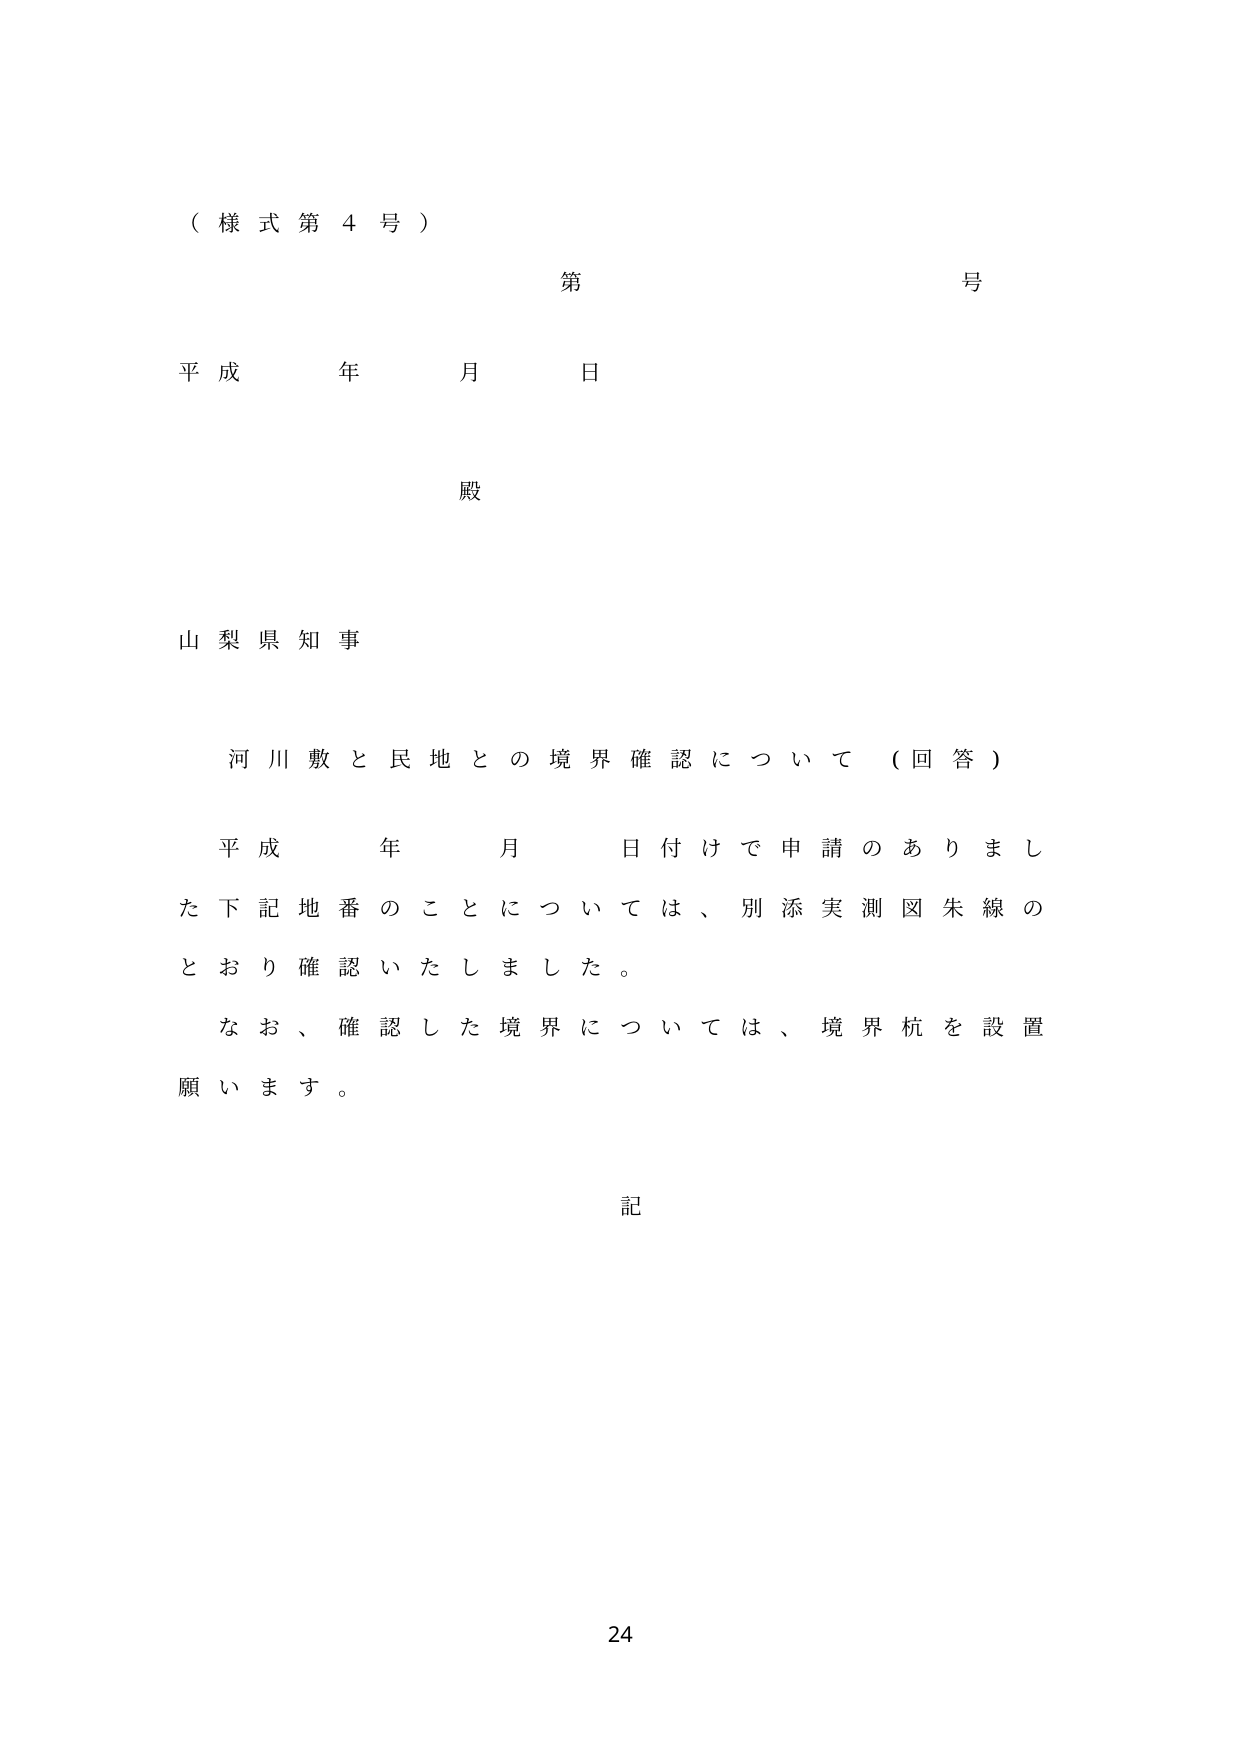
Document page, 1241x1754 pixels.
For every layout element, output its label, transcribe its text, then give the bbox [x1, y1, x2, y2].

text 河川敷と民地との境界確認について (回答) [178, 728, 1062, 788]
text なお、確認した境界については、境界杭を設置願います。 [178, 996, 1062, 1115]
text 平成 年 月 日付けで申請のありました下記地番のことについては、別添実測図朱線のとおり確認いたしました。 [178, 817, 1062, 996]
text 第 号 [178, 251, 1062, 311]
text 記 [178, 1175, 1062, 1234]
text 平成 年 月 日 [178, 311, 1062, 400]
text 山梨県知事 [178, 579, 1062, 668]
text （様式第４号） [178, 192, 1062, 251]
text 殿 [178, 460, 1062, 519]
